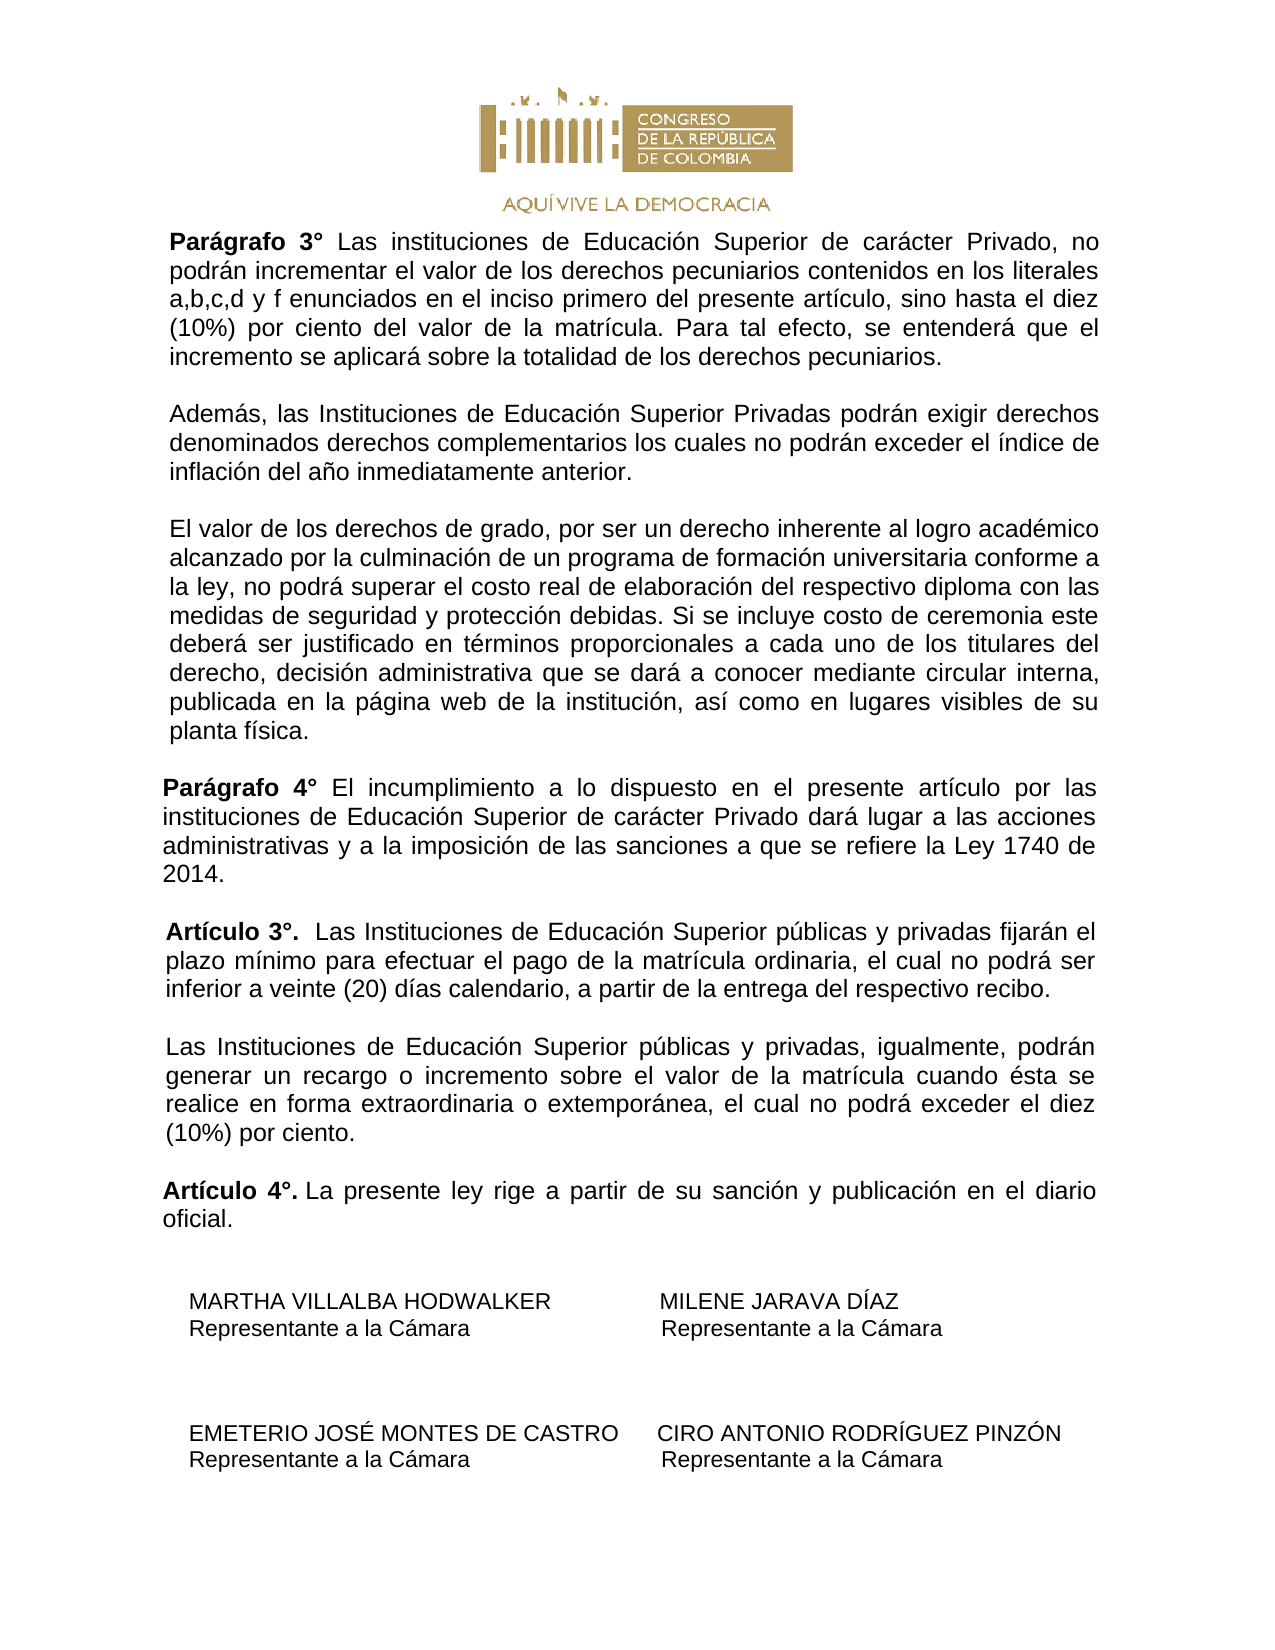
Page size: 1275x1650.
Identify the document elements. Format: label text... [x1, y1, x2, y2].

text Además, las Instituciones de Educación Superior Privadas podrán exigir derechos denominados derechos complementarios los cuales no podrán exceder el índice de inflación del año inmediatamente anterior. [169, 399, 1101, 486]
text Parágrafo 4° El incumplimiento a lo dispuesto en el presente artículo por las instituciones de Educación Superior de carácter Privado dará lugar a las acciones administrativas y a la imposición de las sanciones a que se refiere la Ley 1740 de 2014. [162, 773, 1098, 888]
text Las Instituciones de Educación Superior públicas y privadas, igualmente, podrán generar un recargo o incremento sobre el valor de la matrícula cuando ésta se realice en forma extraordinaria o extemporánea, el cual no podrá exceder el diez (10%) por ciento. [165, 1032, 1097, 1147]
table_header MARTHA VILLALBA HODWALKER MILENE JARAVA DÍAZ Representante a la Cámara Representante a la Cámara EMETERIO JOSÉ MONTES DE CASTRO CIRO ANTONIO RODRÍGUEZ PINZÓN Representante a la Cámara Representante a la Cámara [177, 1288, 1219, 1473]
text El valor de los derechos de grado, por ser un derecho inherente al logro académico alcanzado por la culminación de un programa de formación universitaria conforme a la ley, no podrá superar el costo real de elaboración del respectivo diploma con las medidas de seguridad y protección debidas. Si se incluye costo de ceremonia este deberá ser justificado en términos proporcionales a cada uno de los titulares del derecho, decisión administrativa que se dará a conocer mediante circular interna, publicada en la página web de la institución, así como en lugares visibles de su planta física. [169, 514, 1101, 744]
text Artículo 3°. Las Instituciones de Educación Superior públicas y privadas fijarán el plazo mínimo para efectuar el pago de la matrícula ordinaria, el cual no podrá ser inferior a veinte (20) días calendario, a partir de la entrega del respectivo recibo. [165, 917, 1097, 1003]
picture [475, 73, 800, 227]
text Parágrafo 3° Las instituciones de Educación Superior de carácter Privado, no podrán incrementar el valor de los derechos pecuniarios contenidos en los literales a,b,c,d y f enunciados en el inciso primero del presente artículo, sino hasta el diez (10%) por ciento del valor de la matrícula. Para tal efecto, se entenderá que el incremento se aplicará sobre la totalidad de los derechos pecuniarios. [169, 227, 1101, 371]
text Artículo 4°. La presente ley rige a partir de su sanción y publicación en el diario oficial. [162, 1176, 1098, 1233]
